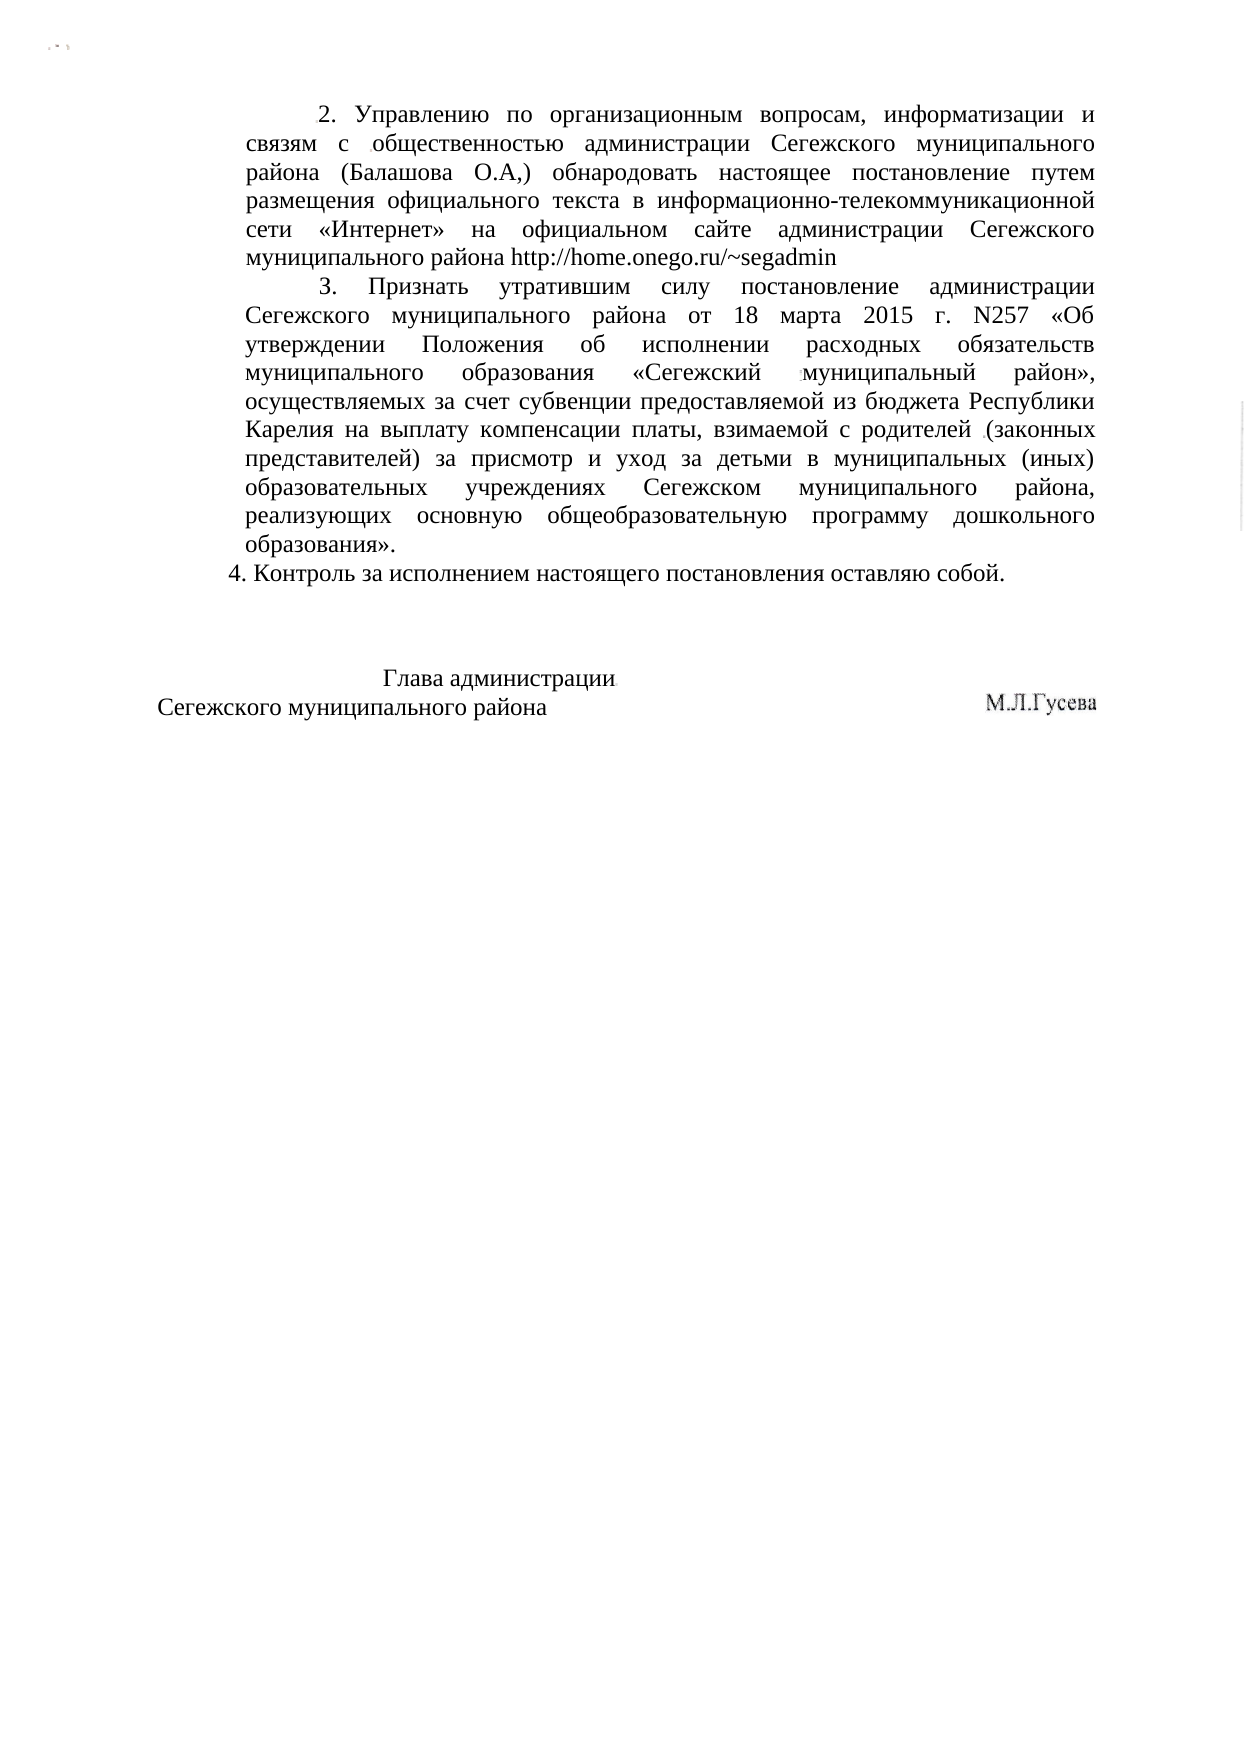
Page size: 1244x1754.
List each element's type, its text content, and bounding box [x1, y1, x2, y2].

text Глава администрации [313, 663, 1096, 692]
picture [1240, 401, 1244, 531]
text З. Признать утратившим силу постановление администрации Сегежского муниципального района от 18 марта 2015 г. N257 «Об утверждении Положения об исполнении расходных обязательств муниципального образования «Сегежский муниципальный район», осуществляемых за счет субвенции предоставляемой из бюджета Республики Карелия на выплату компенсации платы, взимаемой с родителей (законных представителей) за присмотр и уход за детьми в муниципальных (иных) образовательных учреждениях Сегежском муниципального района, реализующих основную общеобразовательную программу дошкольного образования». [245, 272, 1096, 557]
picture [985, 693, 1097, 716]
text Сегежского муниципального района [157, 693, 1096, 721]
text 4. Контроль за исполнением настоящего постановления оставляю собой. [158, 558, 1096, 587]
text 2. Управлению по организационным вопросам, информатизации и связям с общественностью администрации Сегежского муниципального района (Балашова О.А,) обнародовать настоящее постановление путем размещения официального текста в информационно-телекоммуникационной сети «Интернет» на официальном сайте администрации Сегежского муниципального района http://home.onego.ru/~segadmin [246, 100, 1096, 271]
